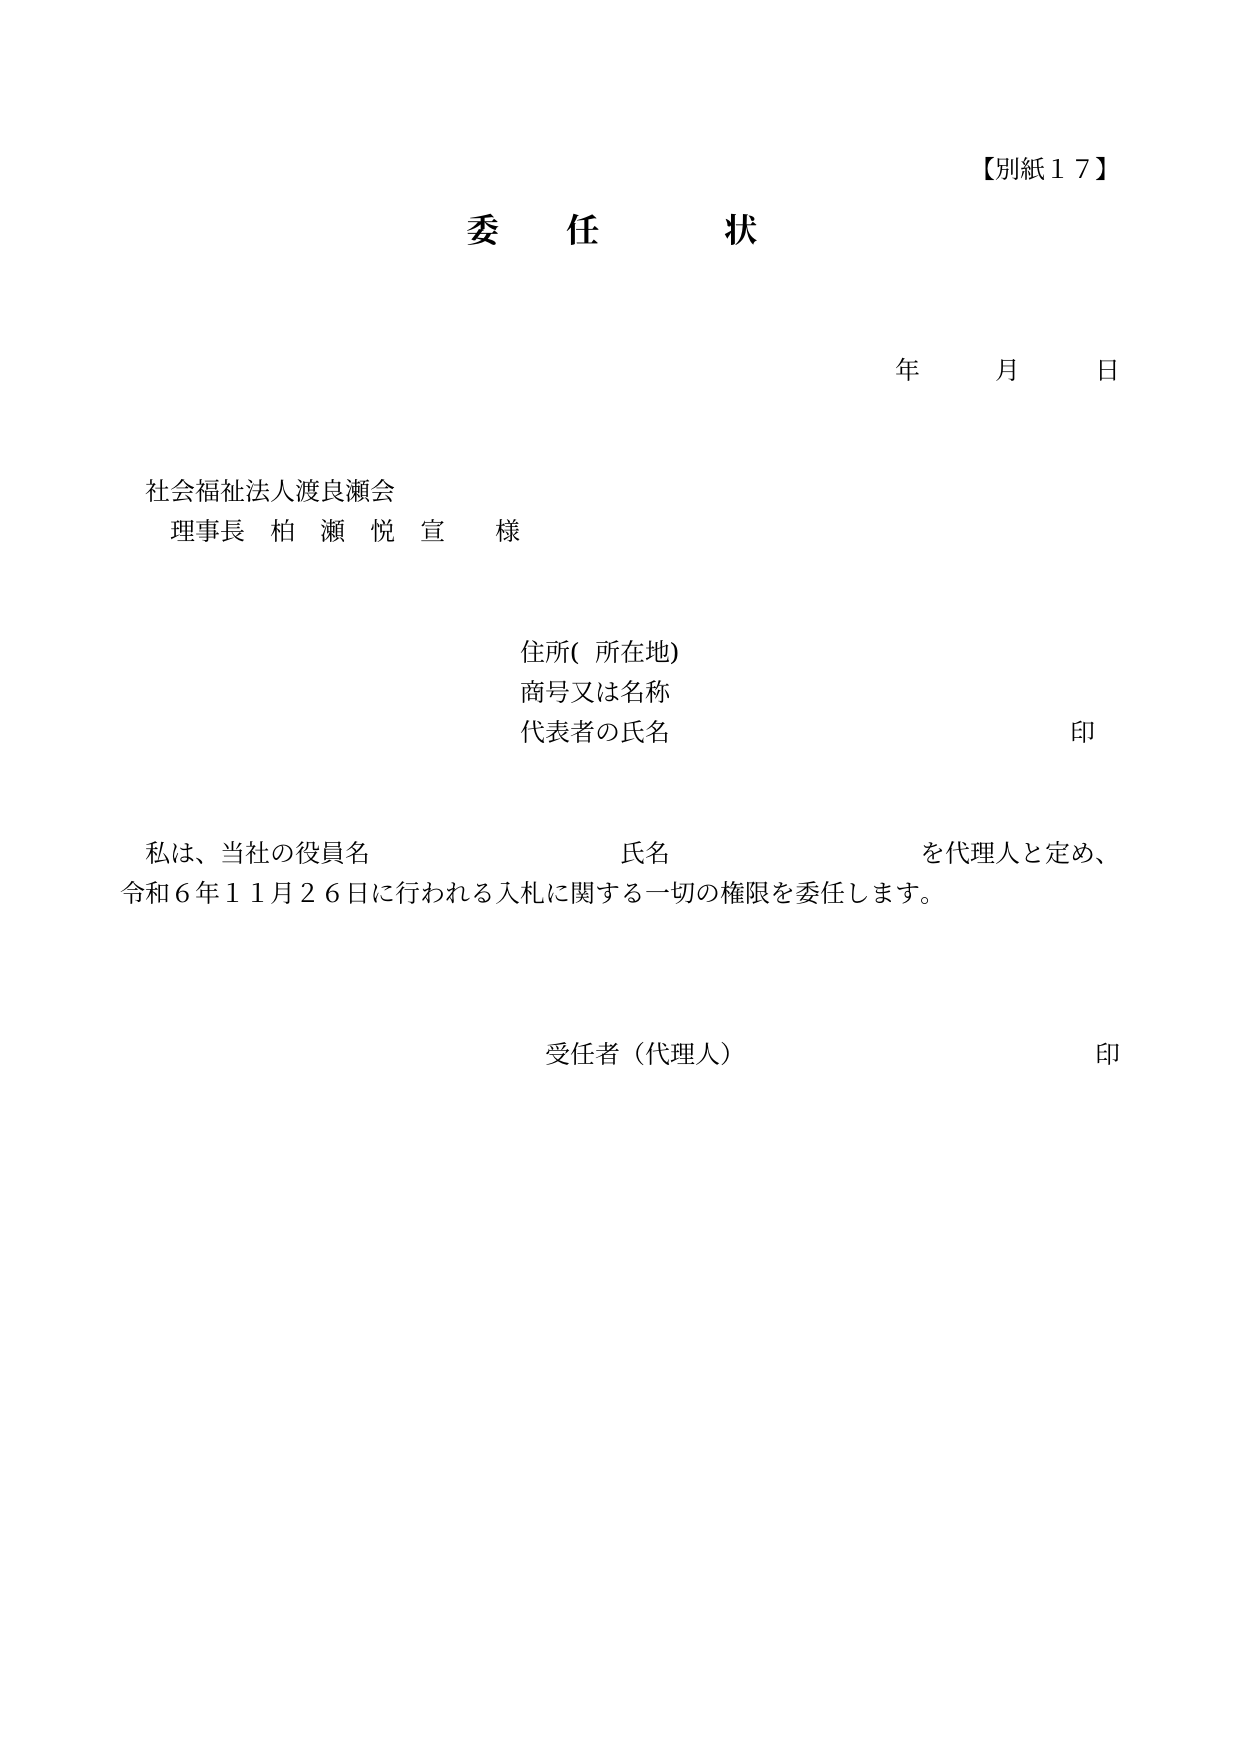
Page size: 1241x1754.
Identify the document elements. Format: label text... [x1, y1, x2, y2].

text 年 月 日 [120, 349, 1120, 389]
text 代表者の氏名 印 [120, 711, 1120, 751]
text 受任者（代理人） 印 [120, 1032, 1120, 1073]
text 【別紙１７】 [120, 148, 1120, 188]
text 社会福祉法人渡良瀬会 [120, 469, 1120, 510]
text 商号又は名称 [120, 671, 1120, 711]
text 理事長 柏 瀬 悦 宣 様 [120, 510, 1120, 550]
text 私は、当社の役員名 氏名 を代理人と定め、令和６年１１月２６日に行われる入札に関する一切の権限を委任します。 [120, 831, 1120, 912]
text 委任状 [120, 188, 1120, 268]
text 住所(所在地) [120, 630, 1120, 671]
